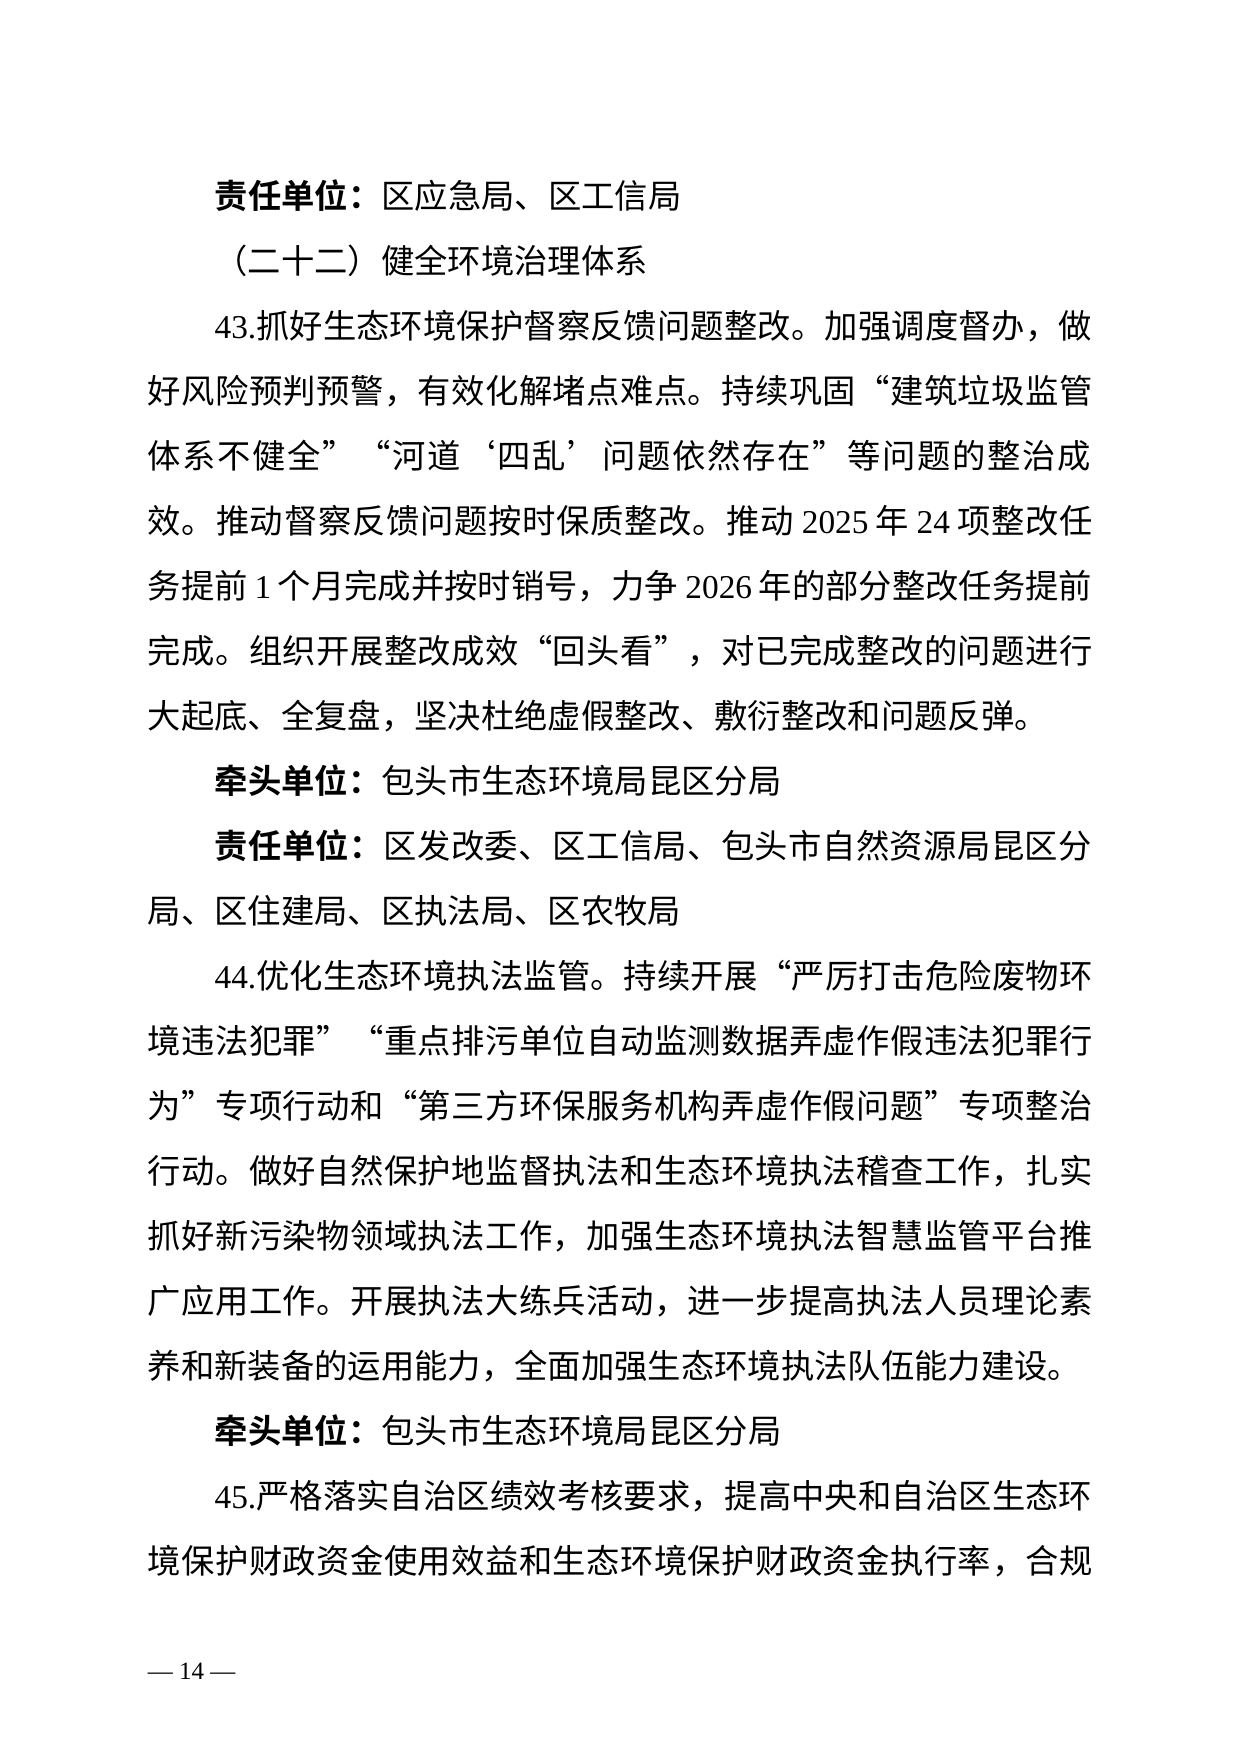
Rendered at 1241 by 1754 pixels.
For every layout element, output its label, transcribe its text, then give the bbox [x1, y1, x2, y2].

list 牵头单位：包头市生态环境局昆区分局 [148, 747, 1093, 812]
list 牵头单位：包头市生态环境局昆区分局 [148, 1397, 1093, 1462]
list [148, 1462, 1093, 1592]
list 责任单位：区发改委、区工信局、包头市自然资源局昆区分局、区住建局、区执法局、区农牧局 [148, 812, 1093, 942]
list （二十二）健全环境治理体系 [148, 227, 1093, 292]
list 43.抓好生态环境保护督察反馈问题整改。加强调度督办，做好风险预判预警，有效化解堵点难点。持续巩固“建筑垃圾监管体系不健全”“河道‘四乱’问题依然存在”等问题的整治成效。推动督察反馈问题按时保质整改。推动2025年24项整改任务提前1个月完成并按时销号，力争2026年的部分整改任务提前完成。组织开展整改成效“回头看”，对已完成整改的问题进行大起底、全复盘，坚决杜绝虚假整改、敷衍整改和问题反弹。 [148, 292, 1093, 747]
list 44.优化生态环境执法监管。持续开展“严厉打击危险废物环境违法犯罪”“重点排污单位自动监测数据弄虚作假违法犯罪行为”专项行动和“第三方环保服务机构弄虚作假问题”专项整治行动。做好自然保护地监督执法和生态环境执法稽查工作，扎实抓好新污染物领域执法工作，加强生态环境执法智慧监管平台推广应用工作。开展执法大练兵活动，进一步提高执法人员理论素养和新装备的运用能力，全面加强生态环境执法队伍能力建设。 [148, 942, 1093, 1397]
list 责任单位：区应急局、区工信局 [148, 162, 1093, 227]
